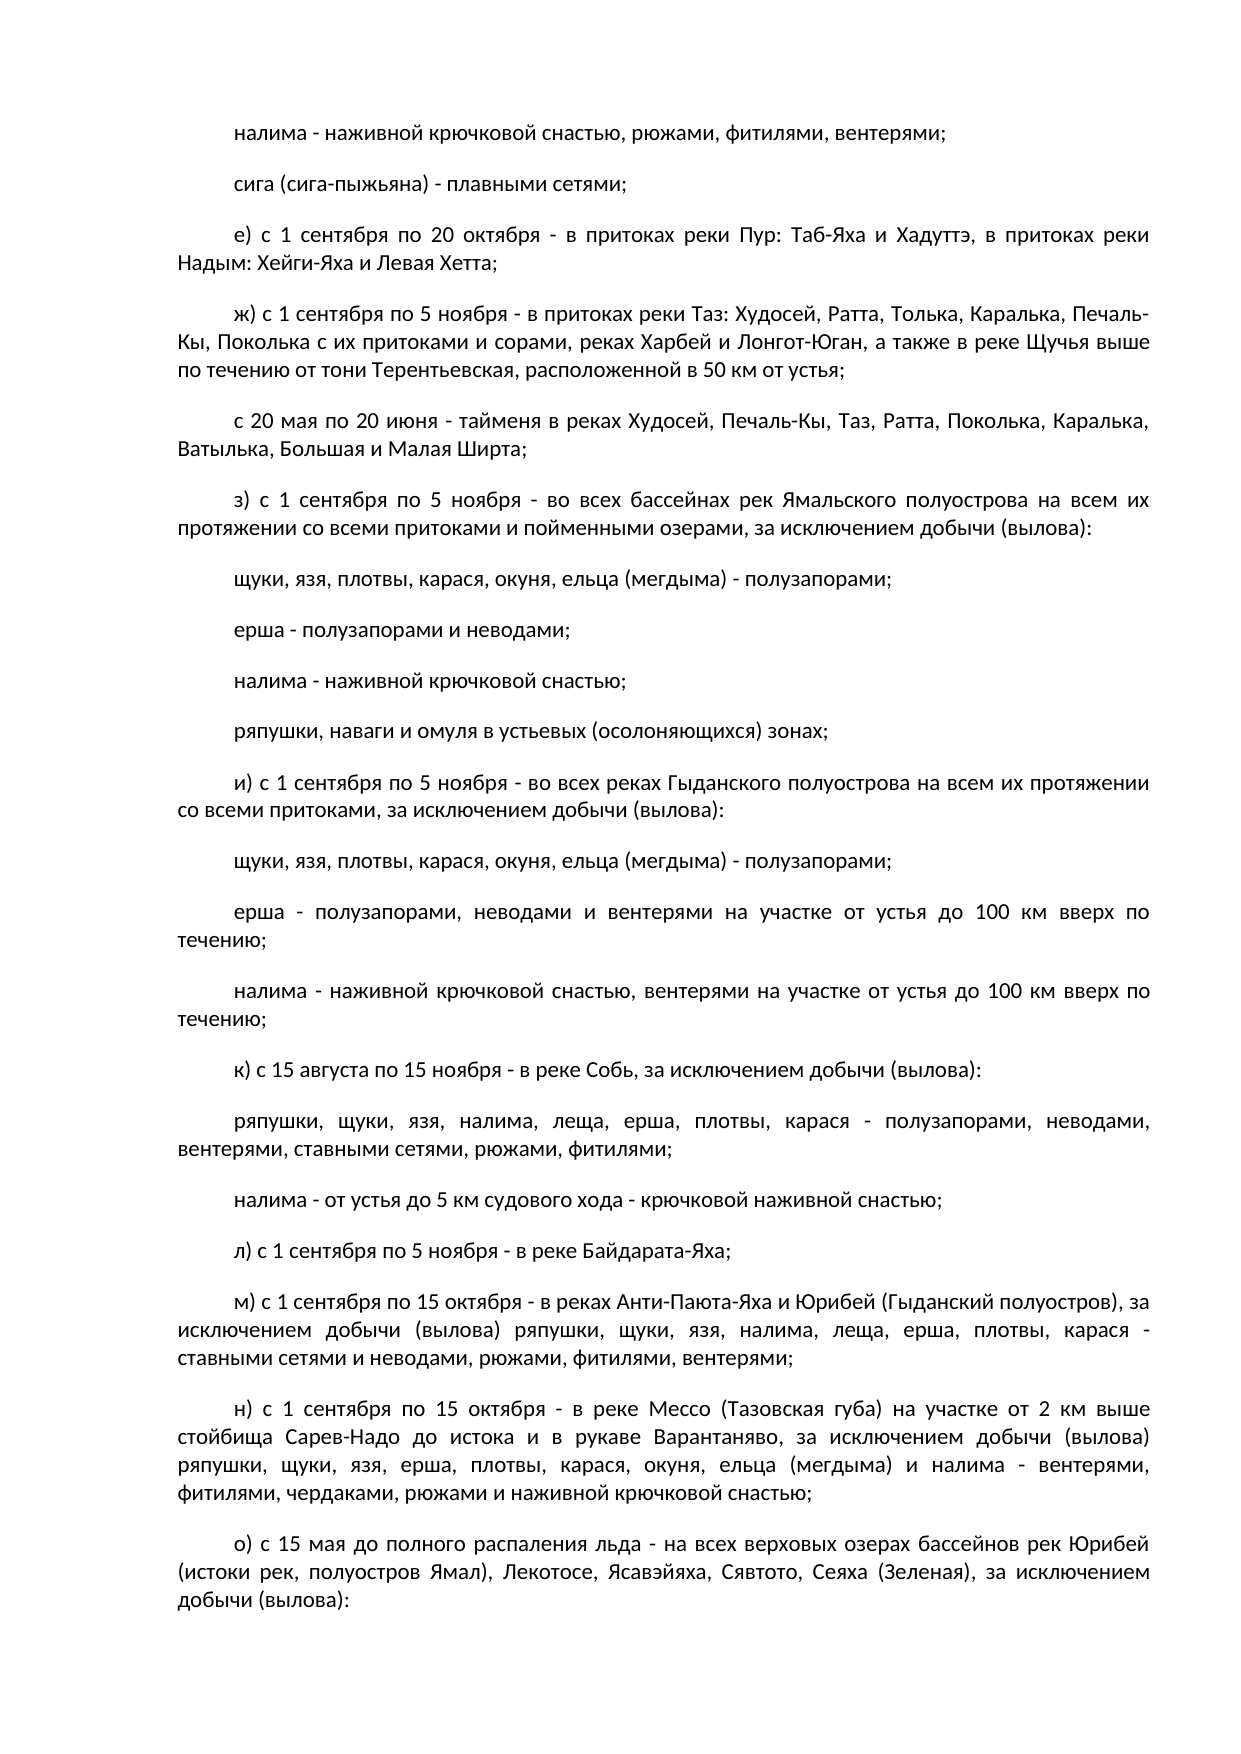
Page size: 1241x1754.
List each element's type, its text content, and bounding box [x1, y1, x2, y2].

text налима - от устья до 5 км судового хода - крючковой наживной снастью; [177, 1185, 1152, 1213]
text ряпушки, щуки, язя, налима, леща, ерша, плотвы, карася - полузапорами, неводами, вентерями, ставными сетями, рюжами, фитилями; [177, 1106, 1152, 1162]
text н) с 1 сентября по 15 октября - в реке Мессо (Тазовская губа) на участке от 2 км выше стойбища Сарев-Надо до истока и в рукаве Варантаняво, за исключением добычи (вылова) ряпушки, щуки, язя, ерша, плотвы, карася, окуня, ельца (мегдыма) и налима - вентерями, фитилями, чердаками, рюжами и наживной крючковой снастью; [177, 1394, 1152, 1506]
text налима - наживной крючковой снастью, вентерями на участке от устья до 100 км вверх по течению; [177, 976, 1152, 1032]
text ерша - полузапорами и неводами; [177, 615, 1152, 643]
text з) с 1 сентября по 5 ноября - во всех бассейнах рек Ямальского полуострова на всем их протяжении со всеми притоками и пойменными озерами, за исключением добычи (вылова): [177, 485, 1152, 541]
text о) с 15 мая до полного распаления льда - на всех верховых озерах бассейнов рек Юрибей (истоки рек, полуостров Ямал), Лекотосе, Ясавэйяха, Сявтото, Сеяха (Зеленая), за исключением добычи (вылова): [177, 1529, 1152, 1613]
text щуки, язя, плотвы, карася, окуня, ельца (мегдыма) - полузапорами; [177, 564, 1152, 592]
text л) с 1 сентября по 5 ноября - в реке Байдарата-Яха; [177, 1236, 1152, 1264]
text щуки, язя, плотвы, карася, окуня, ельца (мегдыма) - полузапорами; [177, 847, 1152, 874]
text к) с 15 августа по 15 ноября - в реке Собь, за исключением добычи (вылова): [177, 1055, 1152, 1083]
text ерша - полузапорами, неводами и вентерями на участке от устья до 100 км вверх по течению; [177, 897, 1152, 953]
text налима - наживной крючковой снастью, рюжами, фитилями, вентерями; [177, 118, 1152, 146]
text налима - наживной крючковой снастью; [177, 666, 1152, 694]
text сига (сига-пыжьяна) - плавными сетями; [177, 169, 1152, 197]
text м) с 1 сентября по 15 октября - в реках Анти-Паюта-Яха и Юрибей (Гыданский полуостров), за исключением добычи (вылова) ряпушки, щуки, язя, налима, леща, ерша, плотвы, карася - ставными сетями и неводами, рюжами, фитилями, вентерями; [177, 1287, 1152, 1371]
text е) с 1 сентября по 20 октября - в притоках реки Пур: Таб-Яха и Хадуттэ, в притоках реки Надым: Хейги-Яха и Левая Хетта; [177, 220, 1152, 276]
text и) с 1 сентября по 5 ноября - во всех реках Гыданского полуострова на всем их протяжении со всеми притоками, за исключением добычи (вылова): [177, 768, 1152, 824]
text ж) с 1 сентября по 5 ноября - в притоках реки Таз: Худосей, Ратта, Толька, Каралька, Печаль-Кы, Поколька с их притоками и сорами, реках Харбей и Лонгот-Юган, а также в реке Щучья выше по течению от тони Терентьевская, расположенной в 50 км от устья; [177, 299, 1152, 383]
text ряпушки, наваги и омуля в устьевых (осолоняющихся) зонах; [177, 717, 1152, 745]
text с 20 мая по 20 июня - тайменя в реках Худосей, Печаль-Кы, Таз, Ратта, Поколька, Каралька, Ватылька, Большая и Малая Ширта; [177, 406, 1152, 462]
